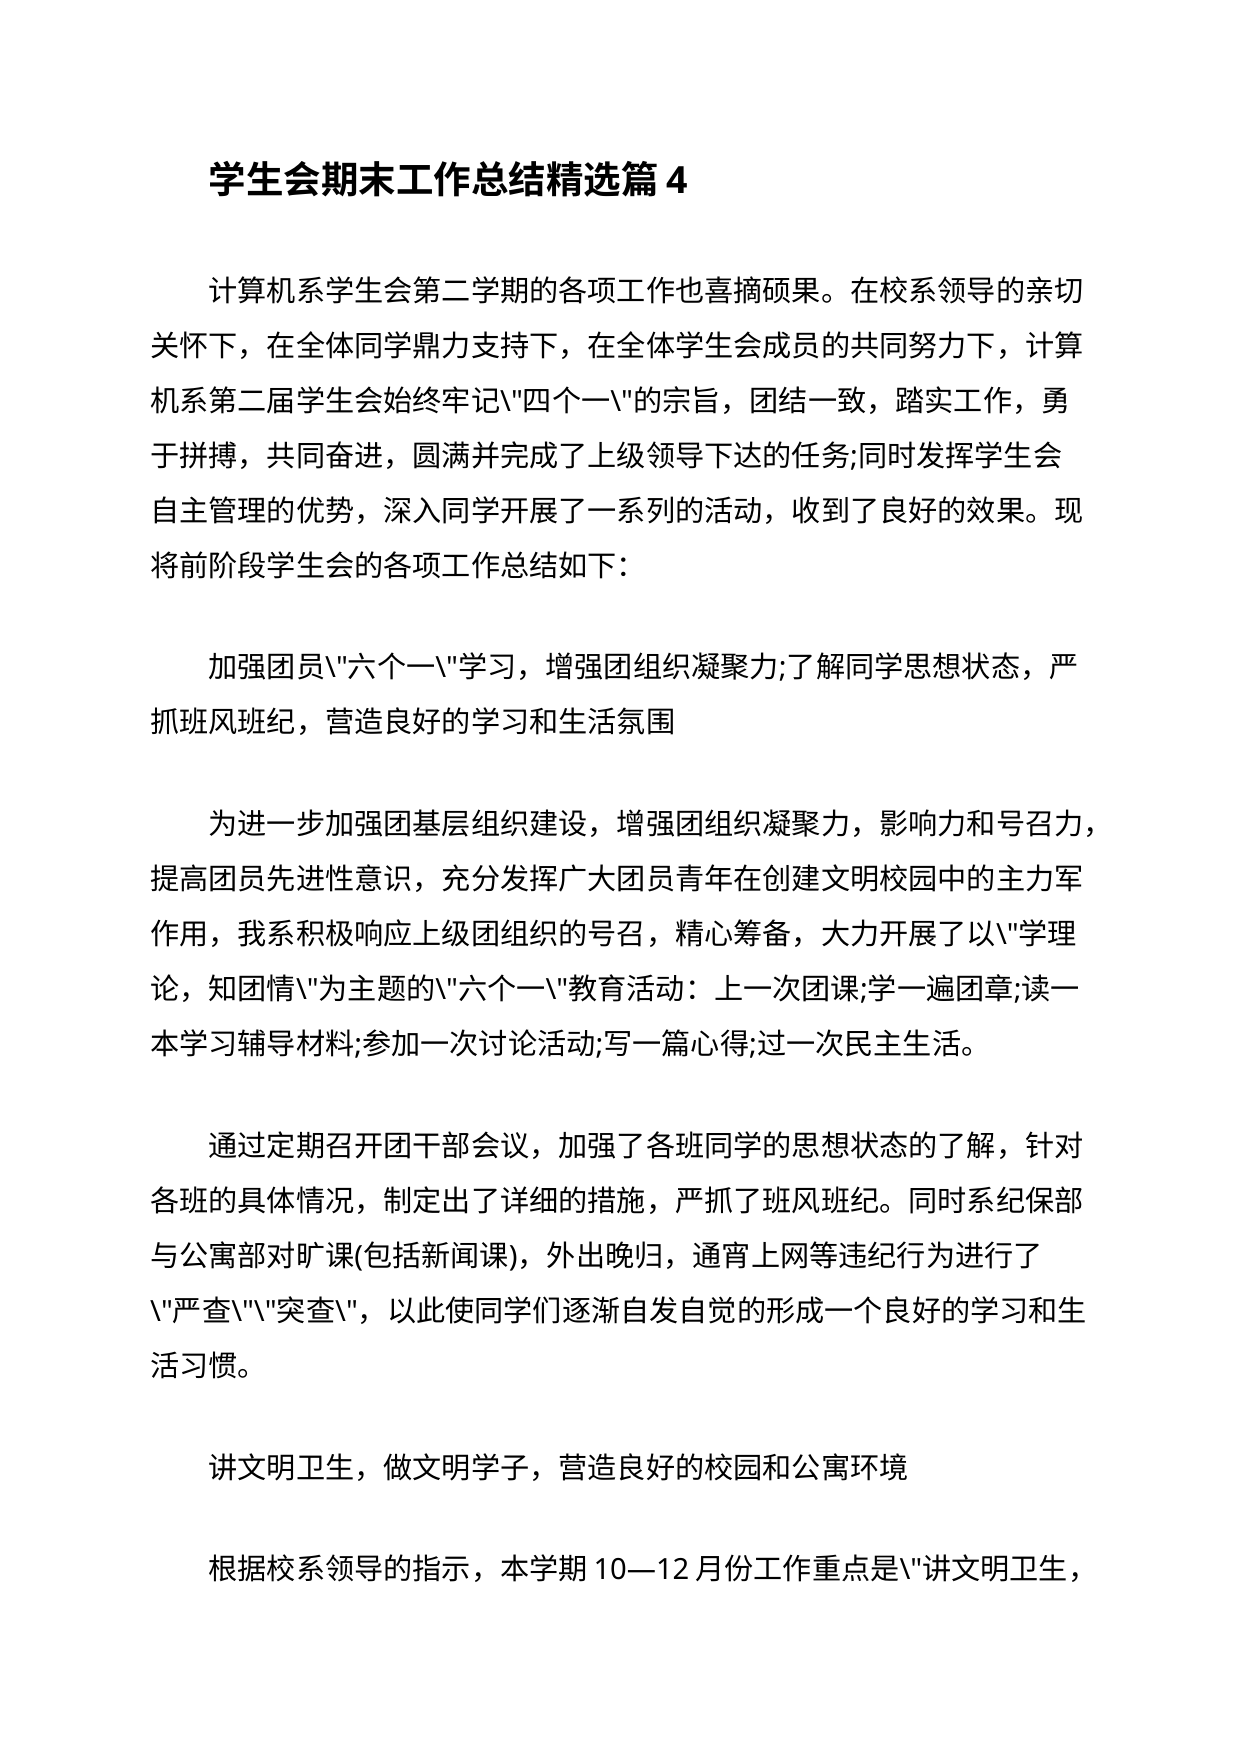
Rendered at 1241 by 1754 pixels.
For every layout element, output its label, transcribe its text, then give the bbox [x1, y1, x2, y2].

text 讲文明卫生，做文明学子，营造良好的校园和公寓环境 [150, 1444, 1090, 1486]
text 通过定期召开团干部会议，加强了各班同学的思想状态的了解，针对各班的具体情况，制定出了详细的措施，严抓了班风班纪。同时系纪保部与公寓部对旷课(包括新闻课)，外出晚归，通宵上网等违纪行为进行了\"严查\"\"突查\"，以此使同学们逐渐自发自觉的形成一个良好的学习和生活习惯。 [150, 1123, 1090, 1385]
text 为进一步加强团基层组织建设，增强团组织凝聚力，影响力和号召力，提高团员先进性意识，充分发挥广大团员青年在创建文明校园中的主力军作用，我系积极响应上级团组织的号召，精心筹备，大力开展了以\"学理论，知团情\"为主题的\"六个一\"教育活动：上一次团课;学一遍团章;读一本学习辅导材料;参加一次讨论活动;写一篇心得;过一次民主生活。 [150, 801, 1090, 1063]
text 学生会期末工作总结精选篇4 [150, 150, 1090, 204]
text 计算机系学生会第二学期的各项工作也喜摘硕果。在校系领导的亲切关怀下，在全体同学鼎力支持下，在全体学生会成员的共同努力下，计算机系第二届学生会始终牢记\"四个一\"的宗旨，团结一致，踏实工作，勇于拼搏，共同奋进，圆满并完成了上级领导下达的任务;同时发挥学生会自主管理的优势，深入同学开展了一系列的活动，收到了良好的效果。现将前阶段学生会的各项工作总结如下： [150, 268, 1090, 584]
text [150, 1546, 1090, 1588]
text 加强团员\"六个一\"学习，增强团组织凝聚力;了解同学思想状态，严抓班风班纪，营造良好的学习和生活氛围 [150, 644, 1090, 741]
